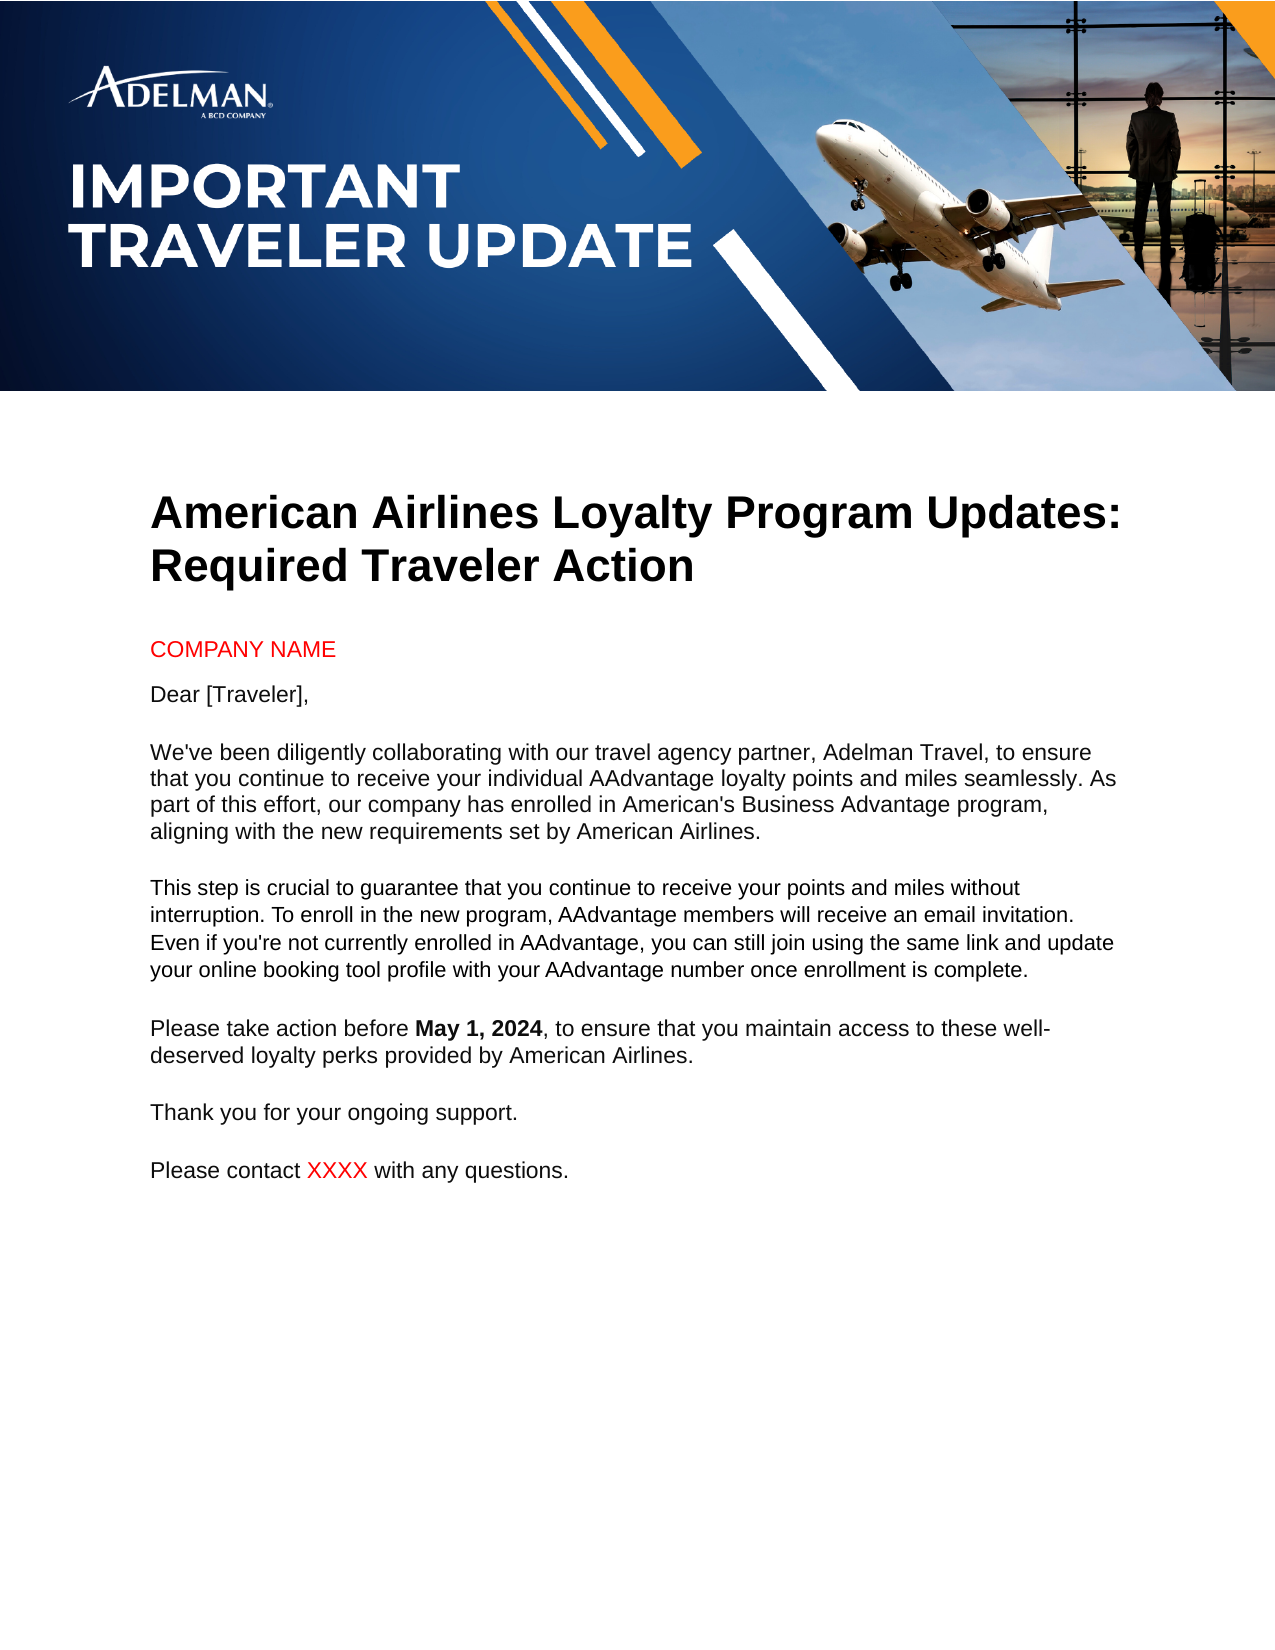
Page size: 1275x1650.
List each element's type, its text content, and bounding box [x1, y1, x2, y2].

text Thank you for your ongoing support. [150, 1099, 1125, 1126]
text COMPANY NAME [150, 636, 1125, 662]
text Please contact XXXX with any questions. [150, 1157, 1125, 1183]
text American Airlines Loyalty Program Updates: Required Traveler Action [150, 485, 1125, 591]
text Please take action before May 1, 2024, to ensure that you maintain access to these well-deserved loyalty perks provided by American Airlines. [150, 1015, 1125, 1068]
text Dear [Traveler], [150, 681, 1125, 707]
picture [0, 1, 1275, 391]
text We've been diligently collaborating with our travel agency partner, Adelman Travel, to ensure that you continue to receive your individual AAdvantage loyalty points and miles seamlessly. As part of this effort, our company has enrolled in American's Business Advantage program, aligning with the new requirements set by American Airlines. [150, 738, 1125, 844]
text This step is crucial to guarantee that you continue to receive your points and miles without interruption. To enroll in the new program, AAdvantage members will receive an email invitation. Even if you're not currently enrolled in AAdvantage, you can still join using the same link and update your online booking tool profile with your AAdvantage number once enrollment is complete. [150, 875, 1125, 982]
